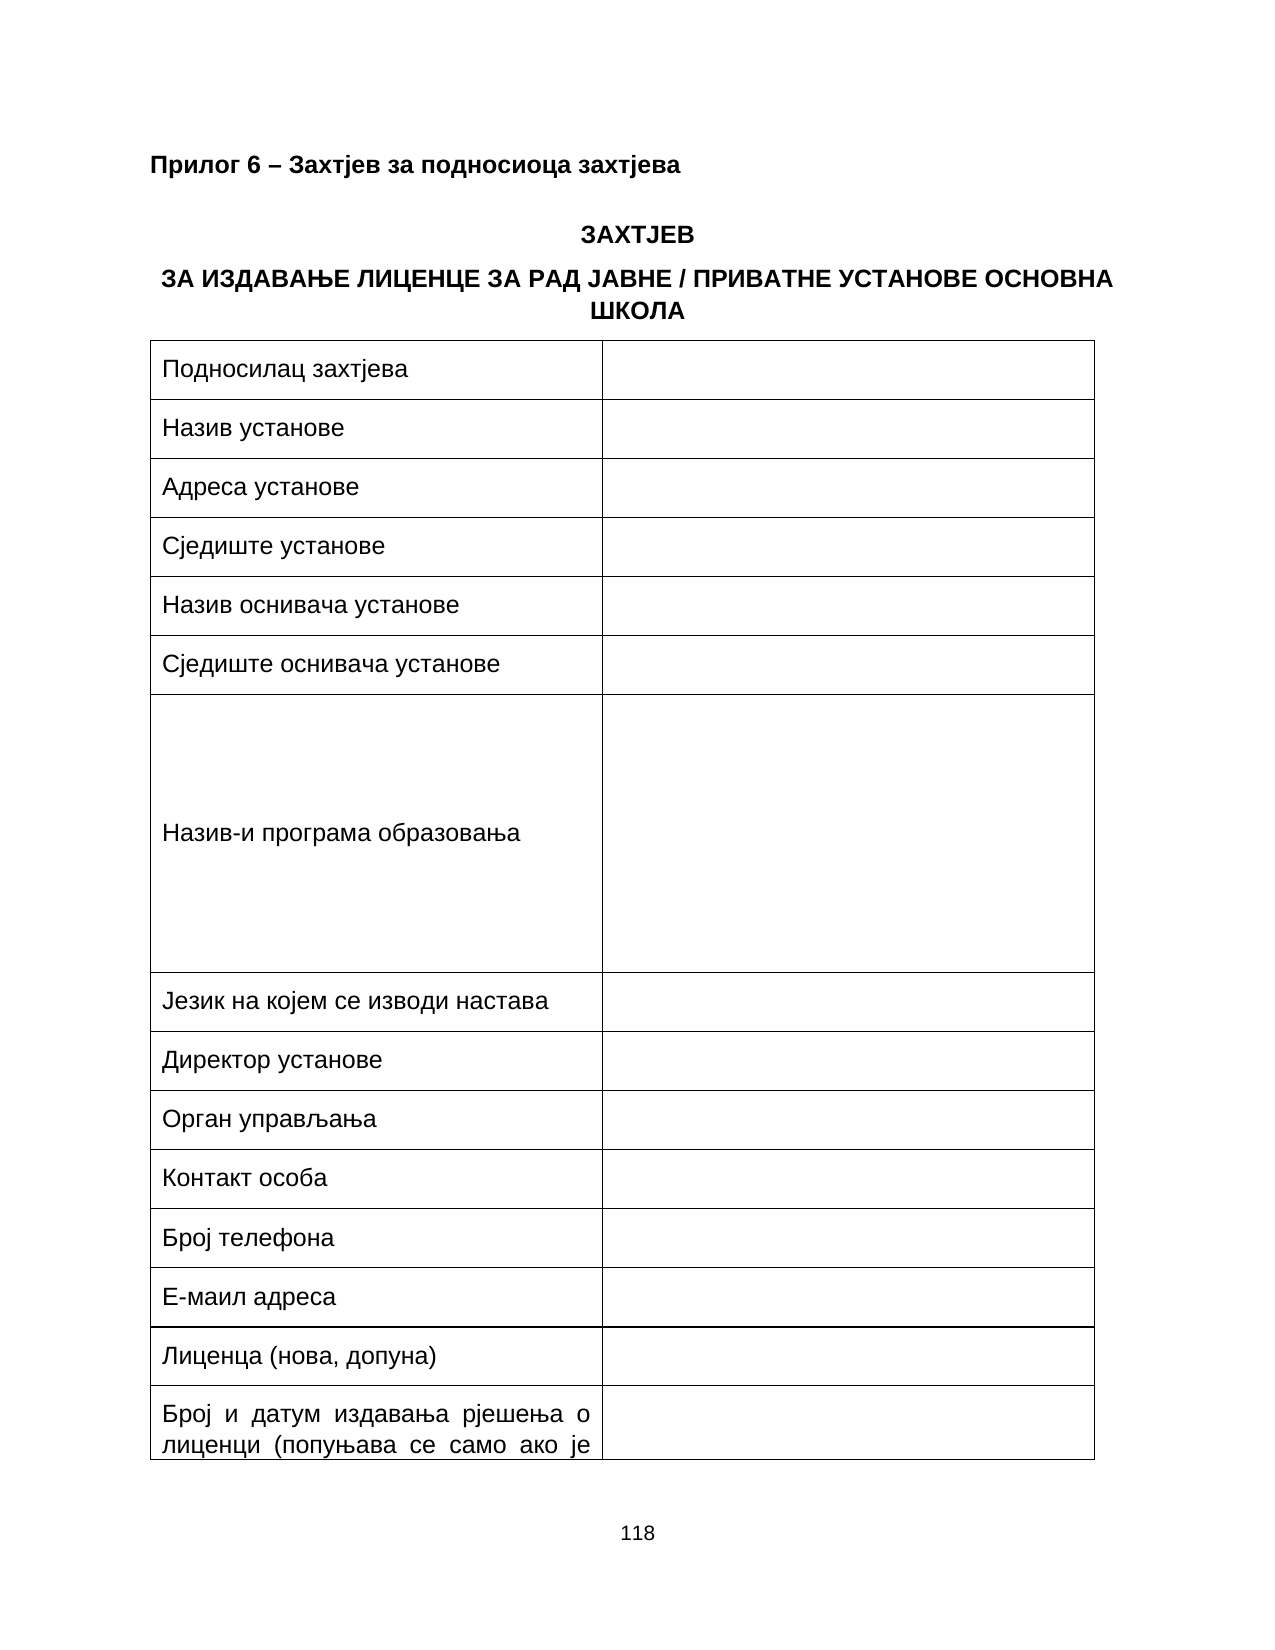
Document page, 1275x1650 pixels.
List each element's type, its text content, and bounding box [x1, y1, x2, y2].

table_cell [603, 695, 1094, 972]
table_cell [151, 1386, 602, 1459]
table_cell Назив-и програма образовања [151, 695, 602, 972]
table_cell [603, 1091, 1094, 1149]
table_cell Адреса установе [151, 459, 602, 517]
table_header [603, 341, 1094, 399]
text ЗА ИЗДАВАЊЕ ЛИЦЕНЦЕ ЗА РАД ЈАВНЕ / ПРИВАТНЕ УСТАНОВЕ ОСНОВНА ШКОЛА [150, 264, 1125, 324]
table_cell Е-маил адреса [151, 1268, 602, 1326]
table_cell [603, 636, 1094, 694]
table_header Подносилац захтјева [151, 341, 602, 399]
table_cell [603, 577, 1094, 635]
text Прилог 6 – Захтјев за подносиоца захтјева [150, 150, 1125, 179]
table_cell [603, 1032, 1094, 1090]
table_cell Сједиште оснивача установе [151, 636, 602, 694]
table_cell [603, 518, 1094, 576]
table_cell [603, 973, 1094, 1031]
table_cell [603, 1268, 1094, 1326]
table_cell Лиценца (нова, допуна) [151, 1328, 602, 1385]
table_cell [603, 1150, 1094, 1208]
table_cell [603, 1386, 1094, 1459]
text ЗАХТЈЕВ [150, 220, 1125, 249]
table_cell Директор установе [151, 1032, 602, 1090]
table_cell [603, 459, 1094, 517]
table_cell Језик на којем се изводи настава [151, 973, 602, 1031]
table_cell Сједиште установе [151, 518, 602, 576]
table_cell [603, 1209, 1094, 1267]
table_cell [603, 1328, 1094, 1385]
table_cell Контакт особа [151, 1150, 602, 1208]
table_cell Назив оснивача установе [151, 577, 602, 635]
table_cell [603, 400, 1094, 458]
table_cell Орган управљања [151, 1091, 602, 1149]
table_cell Број телефона [151, 1209, 602, 1267]
table_cell Назив установе [151, 400, 602, 458]
